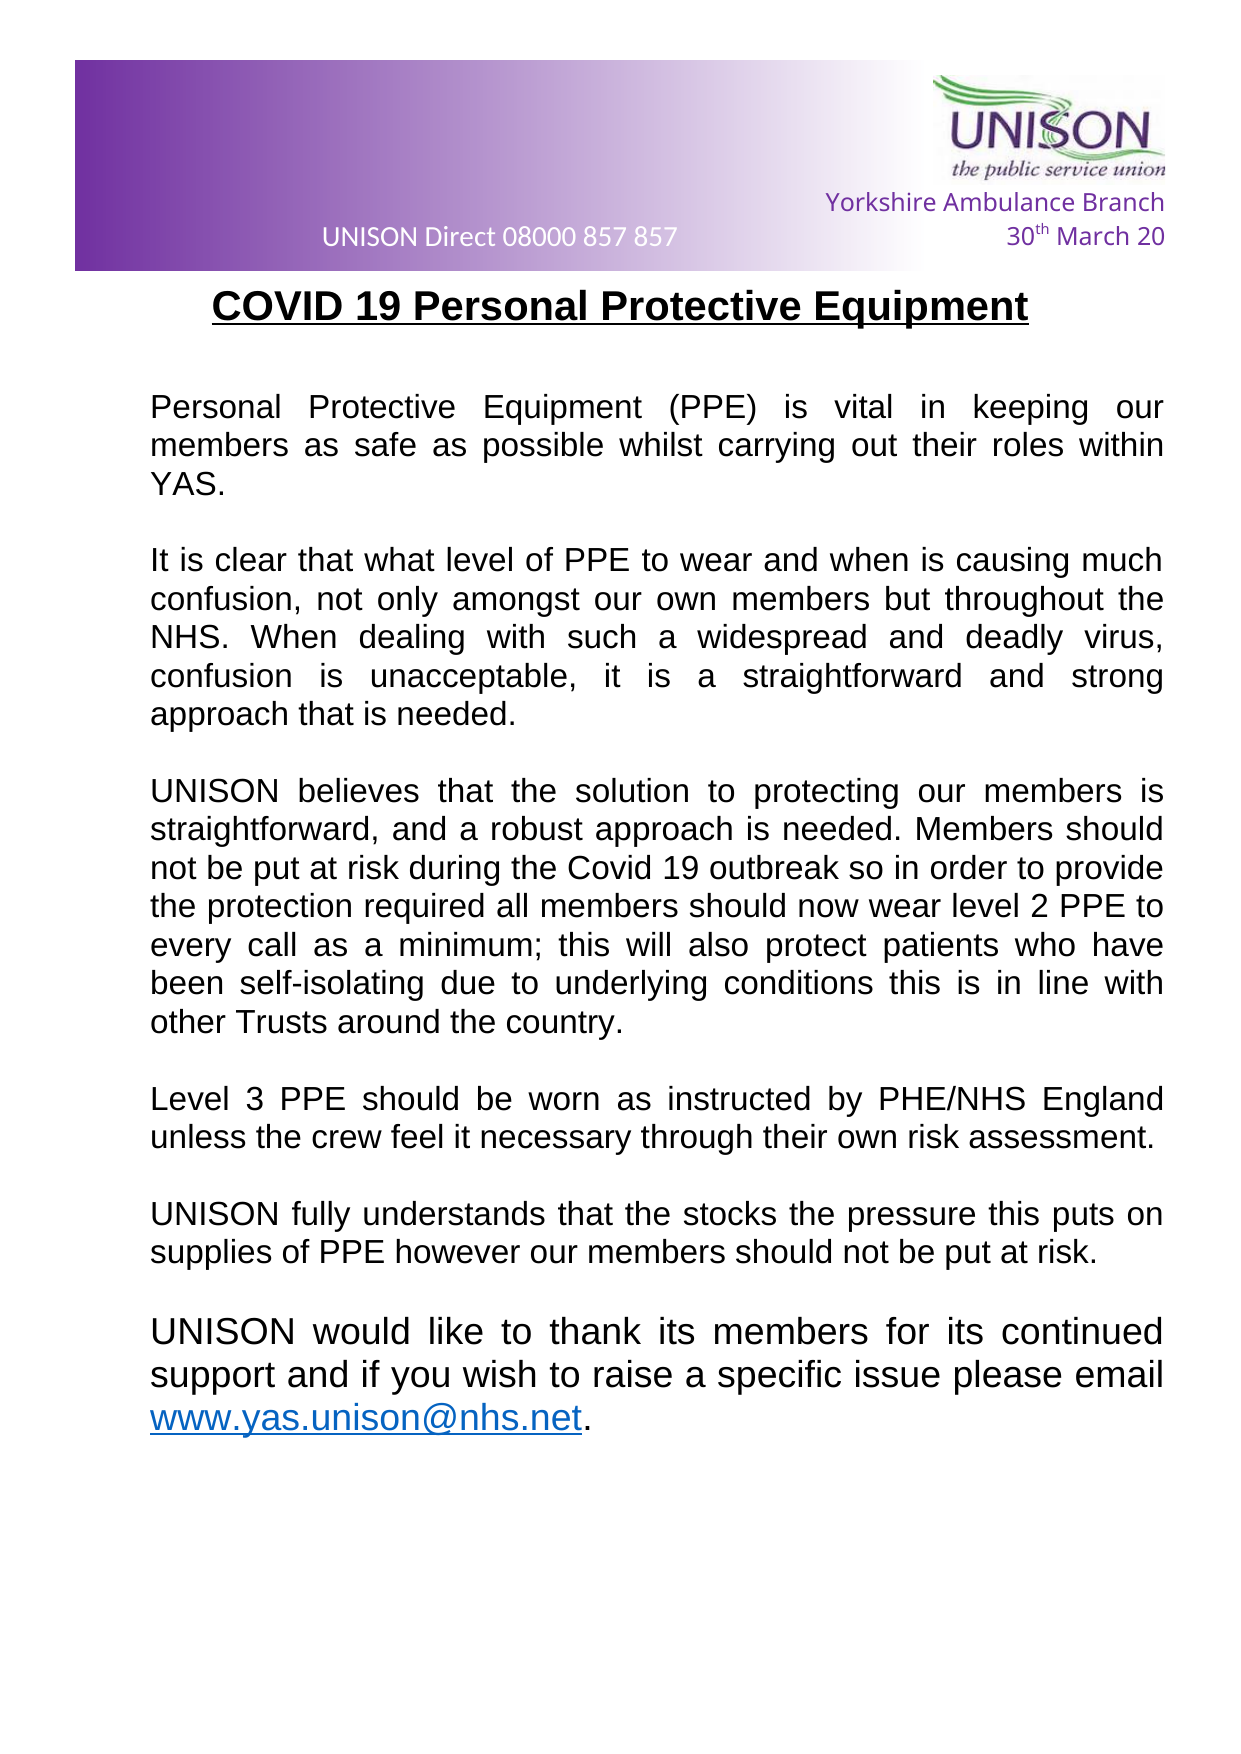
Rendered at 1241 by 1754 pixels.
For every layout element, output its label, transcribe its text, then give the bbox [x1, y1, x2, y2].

list It is clear that what level of PPE to wear and when is causing much confusion, not only amongst our own members but throughout the NHS. When dealing with such a widespread and deadly virus, confusion is unacceptable, it is a straightforward and strong approach that is needed. [150, 540, 1165, 733]
list UNISON believes that the solution to protecting our members is straightforward, and a robust approach is needed. Members should not be put at risk during the Covid 19 outbreak so in order to provide the protection required all members should now wear level 2 PPE to every call as a minimum; this will also protect patients who have been self-isolating due to underlying conditions this is in line with other Trusts around the country. [150, 771, 1165, 1040]
list Personal Protective Equipment (PPE) is vital in keeping our members as safe as possible whilst carrying out their roles within YAS. [150, 387, 1165, 502]
list UNISON fully understands that the stocks the pressure this puts on supplies of PPE however our members should not be put at risk. [150, 1194, 1165, 1271]
text Yorkshire Ambulance Branch [891, 184, 1165, 218]
list Level 3 PPE should be worn as instructed by PHE/NHS England unless the crew feel it necessary through their own risk assessment. [150, 1078, 1165, 1155]
list UNISON would like to thank its members for its continued support and if you wish to raise a specific issue please email www.yas.unison@nhs.net. [150, 1309, 1165, 1438]
picture [933, 75, 1166, 185]
text COVID 19 Personal Protective Equipment [75, 281, 1165, 329]
text 30th March 20 [891, 218, 1165, 252]
